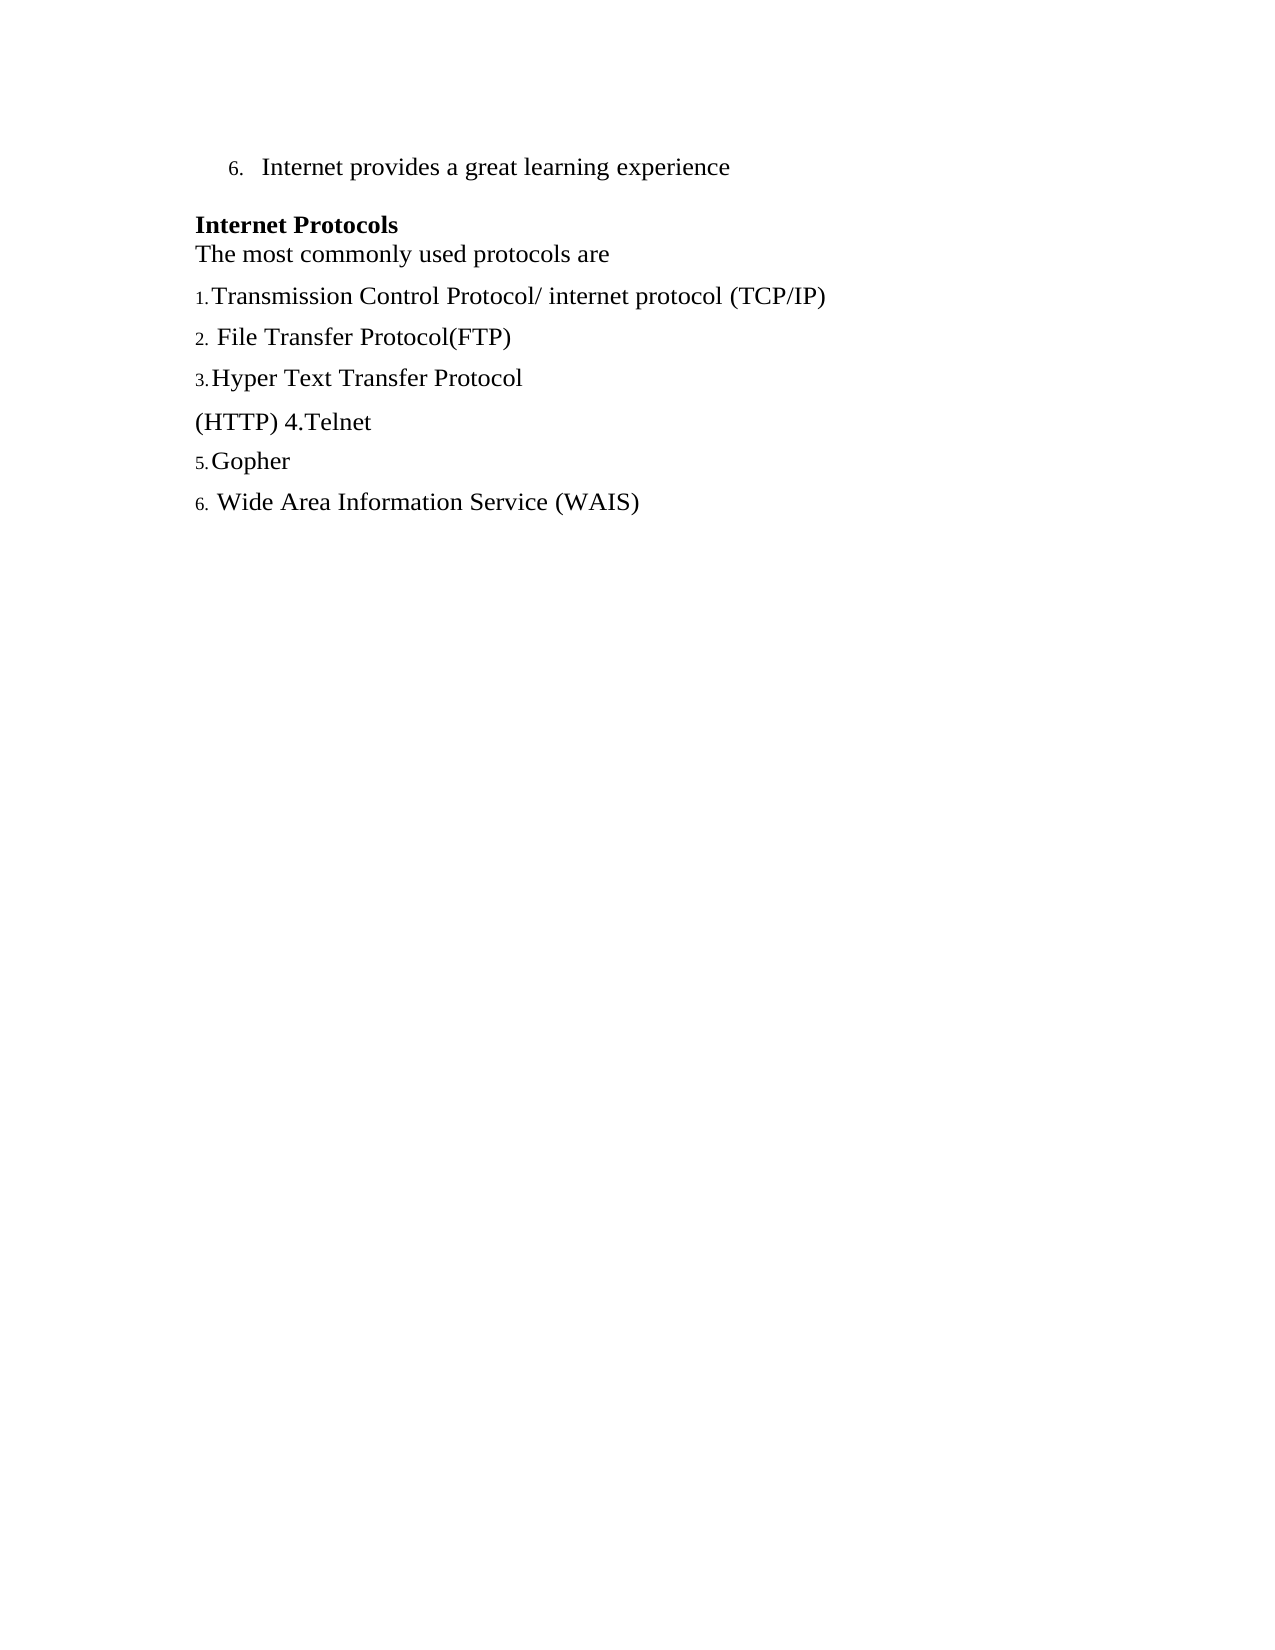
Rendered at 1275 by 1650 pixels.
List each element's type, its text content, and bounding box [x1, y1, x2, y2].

list File Transfer Protocol(FTP) [195, 322, 1142, 351]
text Internet Protocols [195, 211, 1142, 239]
list Wide Area Information Service (WAIS) [195, 487, 1142, 516]
list Transmission Control Protocol/ internet protocol (TCP/IP) [195, 281, 1142, 310]
text The most commonly used protocols are [195, 239, 1142, 268]
list Gopher [195, 451, 1142, 474]
list Internet provides a great learning experience [228, 152, 1142, 181]
list Hyper Text Transfer Protocol (HTTP) 4.Telnet [195, 363, 541, 436]
